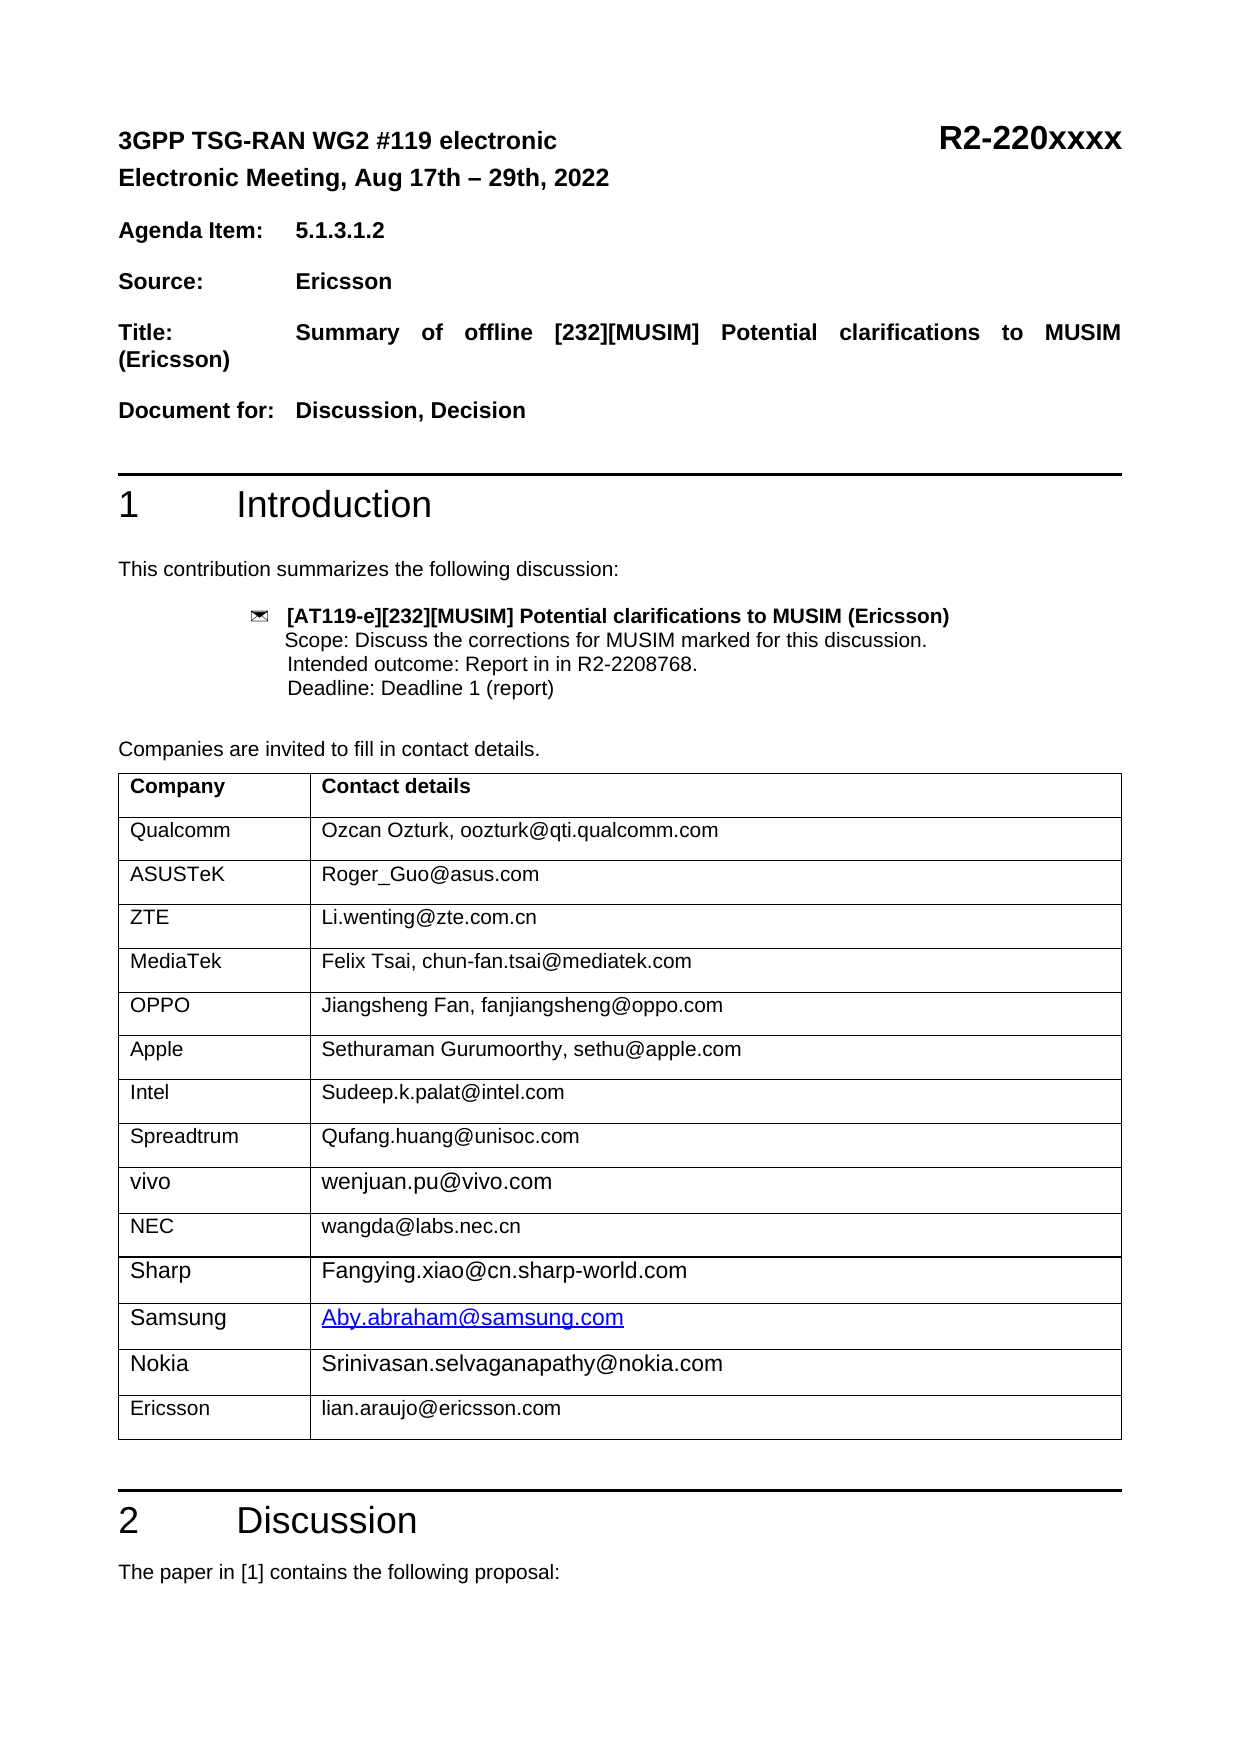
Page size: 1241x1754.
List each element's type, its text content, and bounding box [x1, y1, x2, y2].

text Deadline: Deadline 1 (report) [249, 676, 1122, 700]
table_cell Sethuraman Gurumoorthy, sethu@apple.com [311, 1036, 1121, 1079]
text This contribution summarizes the following discussion: [118, 557, 1122, 581]
text Agenda Item: 5.1.3.1.2 [118, 217, 1122, 243]
table_cell Nokia [119, 1350, 310, 1395]
table_cell Samsung [119, 1304, 310, 1349]
table_cell wangda@labs.nec.cn [311, 1214, 1121, 1256]
table_cell Spreadtrum [119, 1124, 310, 1167]
text Title: Summary of offline [232][MUSIM] Potential clarifications to MUSIM (Ericsson) [118, 319, 1122, 372]
text Document for: Discussion, Decision [118, 397, 1122, 423]
table_cell Fangying.xiao@cn.sharp-world.com [311, 1258, 1121, 1303]
table_cell Sudeep.k.palat@intel.com [311, 1080, 1121, 1123]
subtitle 2 Discussion [118, 1492, 1122, 1541]
table_cell Jiangsheng Fan, fanjiangsheng@oppo.com [311, 993, 1121, 1035]
table_cell Srinivasan.selvaganapathy@nokia.com [311, 1350, 1121, 1395]
table_cell Qufang.huang@unisoc.com [311, 1124, 1121, 1167]
table_cell Roger_Guo@asus.com [311, 861, 1121, 904]
table_cell wenjuan.pu@vivo.com [311, 1168, 1121, 1213]
table_cell Ozcan Ozturk, oozturk@qti.qualcomm.com [311, 818, 1121, 860]
table_cell Li.wenting@zte.com.cn [311, 905, 1121, 948]
text Companies are invited to fill in contact details. [118, 736, 1122, 760]
text [AT119-e][232][MUSIM] Potential clarifications to MUSIM (Ericsson) [249, 604, 1122, 628]
text Scope: Discuss the corrections for MUSIM marked for this discussion. [249, 628, 1122, 652]
table_cell Sharp [119, 1258, 310, 1303]
table_cell Qualcomm [119, 818, 310, 860]
table_cell ZTE [119, 905, 310, 948]
table_cell NEC [119, 1214, 310, 1256]
table_cell Felix Tsai, chun-fan.tsai@mediatek.com [311, 949, 1121, 992]
text Source: Ericsson [118, 268, 1122, 294]
table_cell Aby.abraham@samsung.com [311, 1304, 1121, 1349]
table_cell ASUSTeK [119, 861, 310, 904]
subtitle 1 Introduction [118, 476, 1122, 526]
table_header Contact details [311, 774, 1121, 817]
table_cell Ericsson [119, 1396, 310, 1439]
table_header Company [119, 774, 310, 817]
text 3GPP TSG-RAN WG2 #119 electronic R2-220xxxx [118, 118, 1122, 157]
table_cell MediaTek [119, 949, 310, 992]
table_cell lian.araujo@ericsson.com [311, 1396, 1121, 1439]
table_cell Apple [119, 1036, 310, 1079]
text The paper in [1] contains the following proposal: [118, 1560, 1122, 1584]
table_cell Intel [119, 1080, 310, 1123]
table_cell OPPO [119, 993, 310, 1035]
table_cell vivo [119, 1168, 310, 1213]
text Intended outcome: Report in in R2-2208768. [249, 652, 1122, 676]
text Electronic Meeting, Aug 17th – 29th, 2022 [118, 163, 1122, 192]
